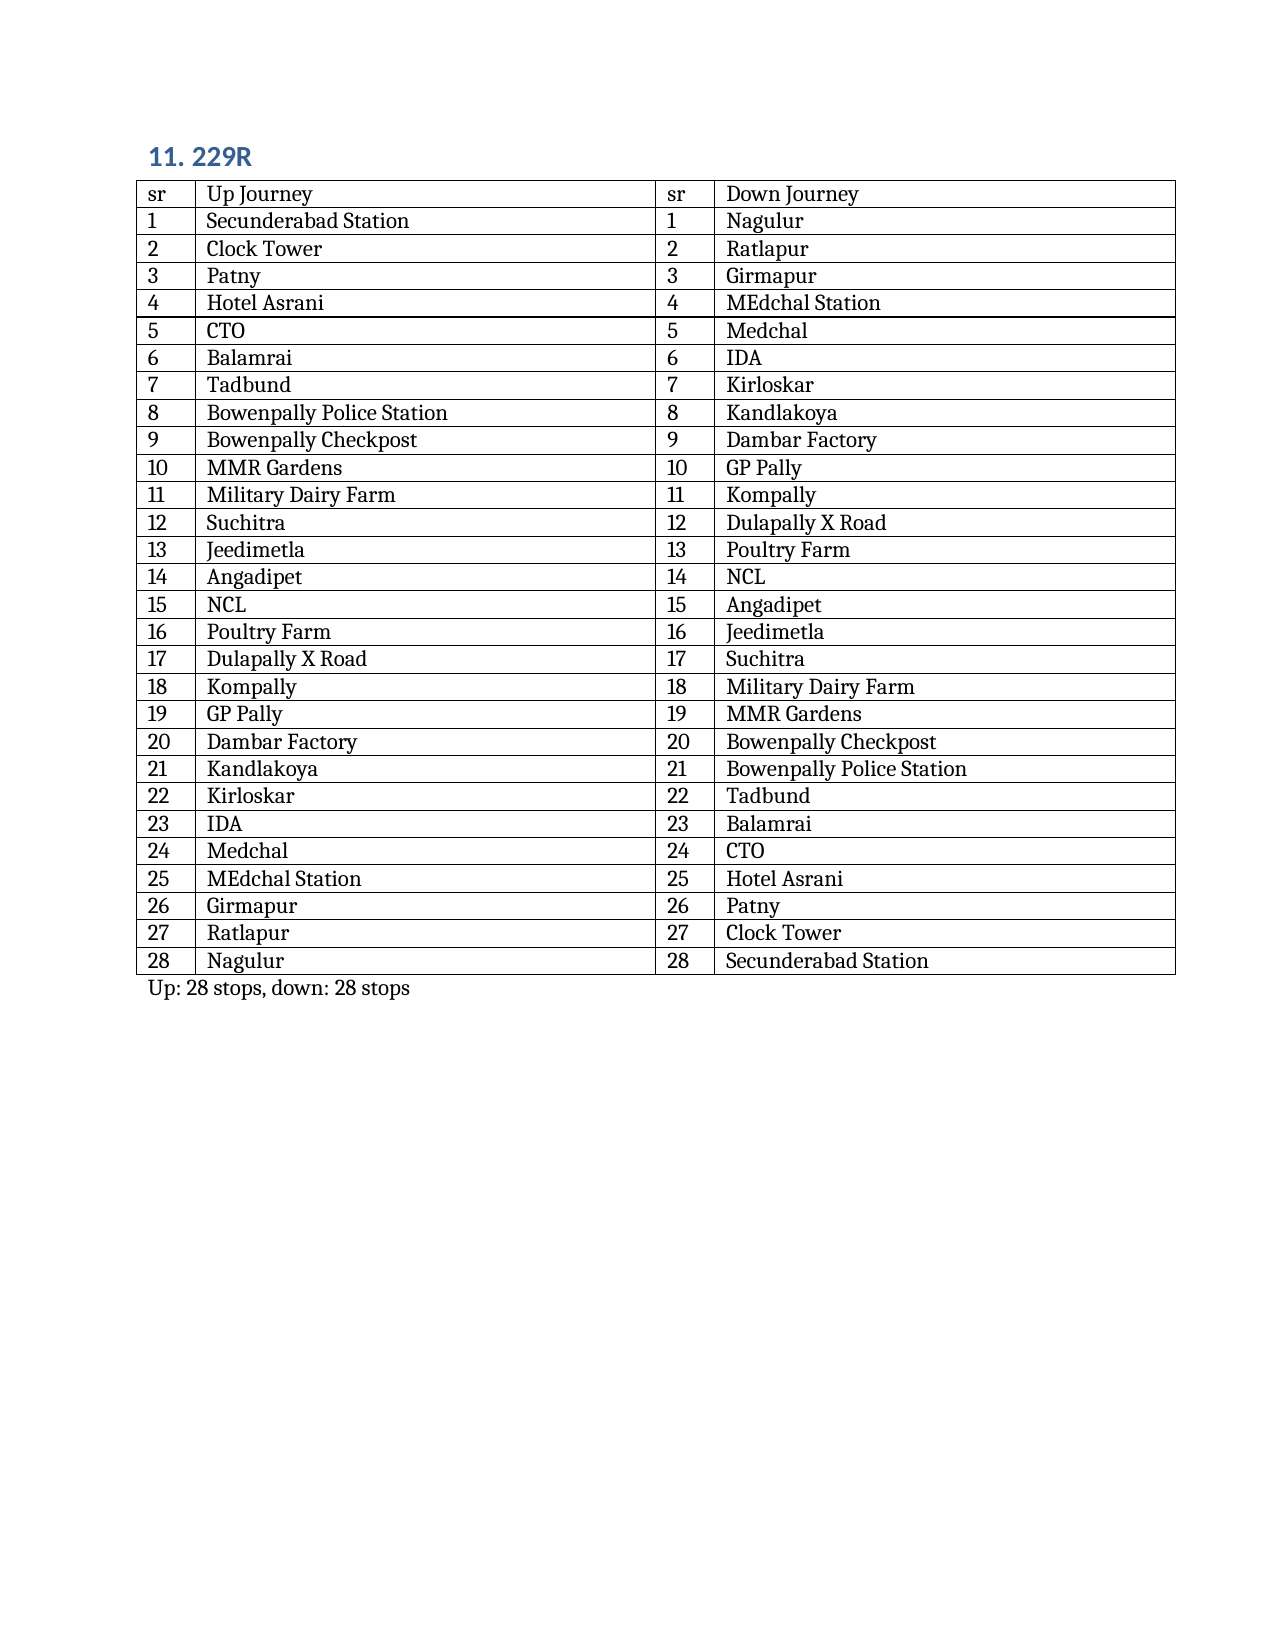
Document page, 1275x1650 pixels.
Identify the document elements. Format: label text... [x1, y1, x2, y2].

table_cell 21 [137, 756, 195, 782]
table_cell Kandlakoya [196, 756, 655, 782]
table_cell Jeedimetla [196, 537, 655, 563]
table_cell 12 [137, 509, 195, 536]
table_cell 7 [137, 372, 195, 399]
table_cell NCL [196, 591, 655, 618]
table_cell 9 [656, 427, 714, 453]
table_cell 18 [137, 674, 195, 700]
table_cell Hotel Asrani [196, 290, 655, 316]
table_cell 8 [137, 400, 195, 426]
table_cell 9 [137, 427, 195, 453]
table_cell 12 [656, 509, 714, 536]
table_cell 23 [137, 811, 195, 837]
table_cell Hotel Asrani [715, 865, 1175, 892]
table_cell 1 [656, 208, 714, 234]
table_cell Ratlapur [196, 920, 655, 947]
table_cell IDA [715, 345, 1175, 371]
table_cell Patny [196, 263, 655, 289]
table_cell Girmapur [715, 263, 1175, 289]
table_cell IDA [196, 811, 655, 837]
table_cell 13 [137, 537, 195, 563]
table_cell Kompally [196, 674, 655, 700]
table_cell 27 [656, 920, 714, 947]
table_cell Tadbund [196, 372, 655, 399]
table_cell 15 [656, 591, 714, 618]
table_cell Military Dairy Farm [715, 674, 1175, 700]
table_cell 4 [656, 290, 714, 316]
table_cell Patny [715, 893, 1175, 919]
table_cell 19 [656, 701, 714, 727]
table_cell Angadipet [196, 564, 655, 590]
table_cell 26 [656, 893, 714, 919]
table_cell 27 [137, 920, 195, 947]
table_cell Bowenpally Checkpost [196, 427, 655, 453]
table_cell NCL [715, 564, 1175, 590]
table_cell 25 [137, 865, 195, 892]
table_cell Poultry Farm [196, 619, 655, 645]
table_cell Ratlapur [715, 235, 1175, 262]
table_cell 5 [656, 318, 714, 344]
table_cell Tadbund [715, 783, 1175, 809]
table_cell 2 [656, 235, 714, 262]
table_cell 11 [137, 482, 195, 508]
table_cell Bowenpally Police Station [196, 400, 655, 426]
table_cell 5 [137, 318, 195, 344]
table_cell Dambar Factory [196, 729, 655, 755]
table_cell 19 [137, 701, 195, 727]
table_cell 28 [137, 948, 195, 974]
table_cell Balamrai [196, 345, 655, 371]
table_header sr [137, 181, 195, 207]
table_cell 4 [137, 290, 195, 316]
table_cell 7 [656, 372, 714, 399]
table_cell 15 [137, 591, 195, 618]
table_cell Suchitra [196, 509, 655, 536]
table_header Up Journey [196, 181, 655, 207]
table_cell CTO [196, 318, 655, 344]
table_cell 24 [137, 838, 195, 864]
table_cell Angadipet [715, 591, 1175, 618]
table_cell 17 [656, 646, 714, 673]
text Up: 28 stops, down: 28 stops [148, 975, 1186, 1001]
table_cell CTO [715, 838, 1175, 864]
table_cell Military Dairy Farm [196, 482, 655, 508]
table_cell 10 [137, 455, 195, 481]
table_cell Kompally [715, 482, 1175, 508]
table_cell Dulapally X Road [715, 509, 1175, 536]
table_cell Jeedimetla [715, 619, 1175, 645]
table_cell 28 [656, 948, 714, 974]
table_cell Bowenpally Checkpost [715, 729, 1175, 755]
table_cell Dulapally X Road [196, 646, 655, 673]
table_cell MMR Gardens [196, 455, 655, 481]
table_cell Medchal [715, 318, 1175, 344]
table_cell MMR Gardens [715, 701, 1175, 727]
table_cell 14 [656, 564, 714, 590]
table_cell Kirloskar [715, 372, 1175, 399]
table_cell 26 [137, 893, 195, 919]
table_cell 13 [656, 537, 714, 563]
table_cell 8 [656, 400, 714, 426]
table_cell 14 [137, 564, 195, 590]
table_cell Secunderabad Station [196, 208, 655, 234]
table_cell 3 [137, 263, 195, 289]
table_cell Nagulur [196, 948, 655, 974]
table_cell 10 [656, 455, 714, 481]
table_cell Kandlakoya [715, 400, 1175, 426]
table_cell Girmapur [196, 893, 655, 919]
table_cell 24 [656, 838, 714, 864]
table_cell Balamrai [715, 811, 1175, 837]
table_cell Nagulur [715, 208, 1175, 234]
table_cell 6 [656, 345, 714, 371]
table_cell 21 [656, 756, 714, 782]
table_cell Secunderabad Station [715, 948, 1175, 974]
table_header sr [656, 181, 714, 207]
table_cell 16 [656, 619, 714, 645]
table_cell 22 [137, 783, 195, 809]
table_cell Kirloskar [196, 783, 655, 809]
table_cell Suchitra [715, 646, 1175, 673]
table_cell 11 [656, 482, 714, 508]
table_cell GP Pally [196, 701, 655, 727]
table_cell Medchal [196, 838, 655, 864]
table_cell Clock Tower [715, 920, 1175, 947]
table_cell Bowenpally Police Station [715, 756, 1175, 782]
table_cell MEdchal Station [196, 865, 655, 892]
table_header Down Journey [715, 181, 1175, 207]
table_cell 20 [137, 729, 195, 755]
table_cell 23 [656, 811, 714, 837]
table_cell 20 [656, 729, 714, 755]
table_cell 25 [656, 865, 714, 892]
table_cell Dambar Factory [715, 427, 1175, 453]
table_cell 18 [656, 674, 714, 700]
table_cell 6 [137, 345, 195, 371]
table_cell MEdchal Station [715, 290, 1175, 316]
table_cell 2 [137, 235, 195, 262]
table_cell 3 [656, 263, 714, 289]
table_cell Clock Tower [196, 235, 655, 262]
table_cell 17 [137, 646, 195, 673]
subtitle 11. 229R [148, 138, 1186, 174]
table_cell 16 [137, 619, 195, 645]
table_cell GP Pally [715, 455, 1175, 481]
table_cell 1 [137, 208, 195, 234]
table_cell 22 [656, 783, 714, 809]
table_cell Poultry Farm [715, 537, 1175, 563]
